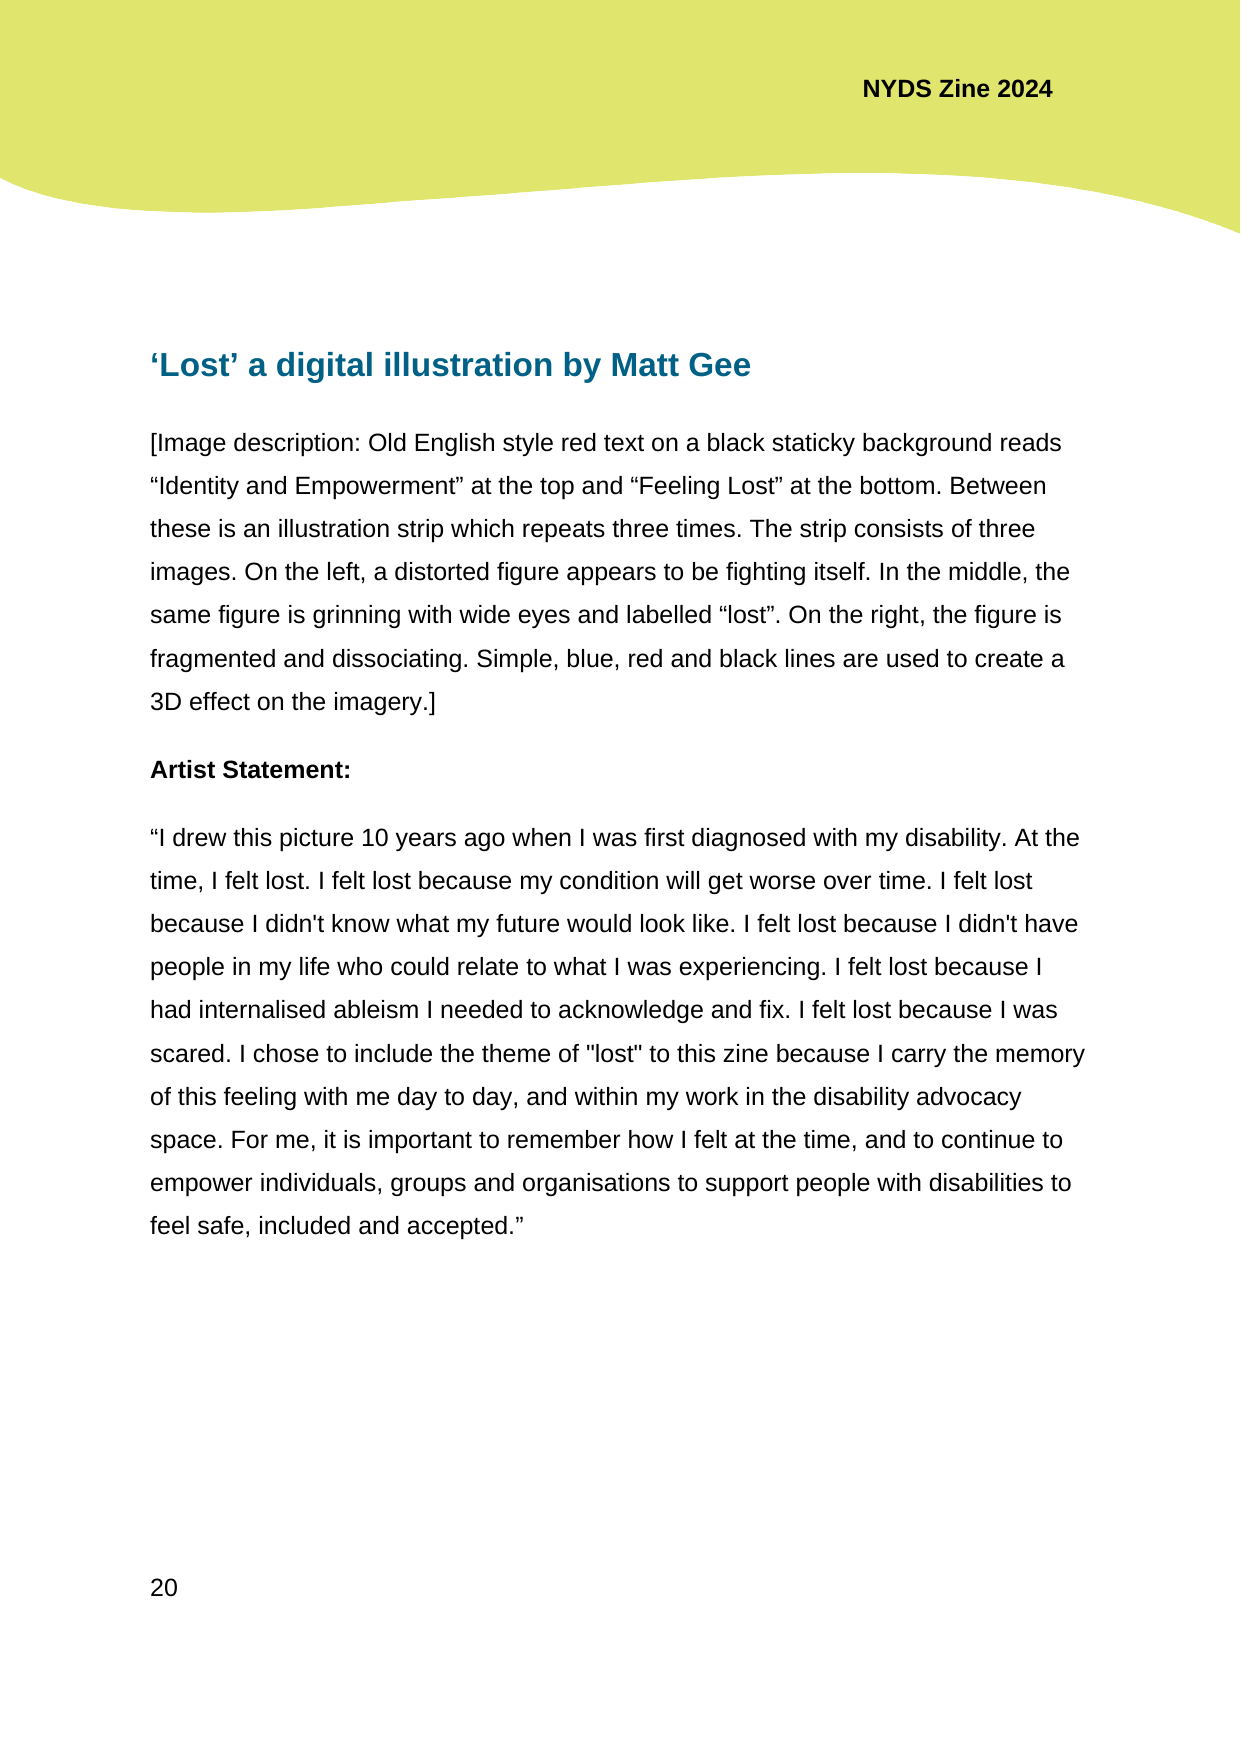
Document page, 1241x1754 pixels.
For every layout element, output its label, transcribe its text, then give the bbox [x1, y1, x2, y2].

picture [0, 0, 1241, 389]
text Artist Statement: [150, 755, 1090, 783]
text “I drew this picture 10 years ago when I was first diagnosed with my disability. At the time, I felt lost. I felt lost because my condition will get worse over time. I felt lost because I didn't know what my future would look like. I felt lost because I didn't have people in my life who could relate to what I was experiencing. I felt lost because I had internalised ableism I needed to acknowledge and fix. I felt lost because I was scared. I chose to include the theme of "lost" to this zine because I carry the memory of this feeling with me day to day, and within my work in the disability advocacy space. For me, it is important to remember how I felt at the time, and to continue to empower individuals, groups and organisations to support people with disabilities to feel safe, included and accepted.” [150, 823, 1090, 1240]
subtitle ‘Lost’ a digital illustration by Matt Gee [150, 345, 1090, 384]
text [Image description: Old English style red text on a black staticky background reads “Identity and Empowerment” at the top and “Feeling Lost” at the bottom. Between these is an illustration strip which repeats three times. The strip consists of three images. On the left, a distorted figure appears to be fighting itself. In the middle, the same figure is grinning with wide eyes and labelled “lost”. On the right, the figure is fragmented and dissociating. Simple, blue, red and black lines are used to create a 3D effect on the imagery.] [150, 428, 1090, 715]
